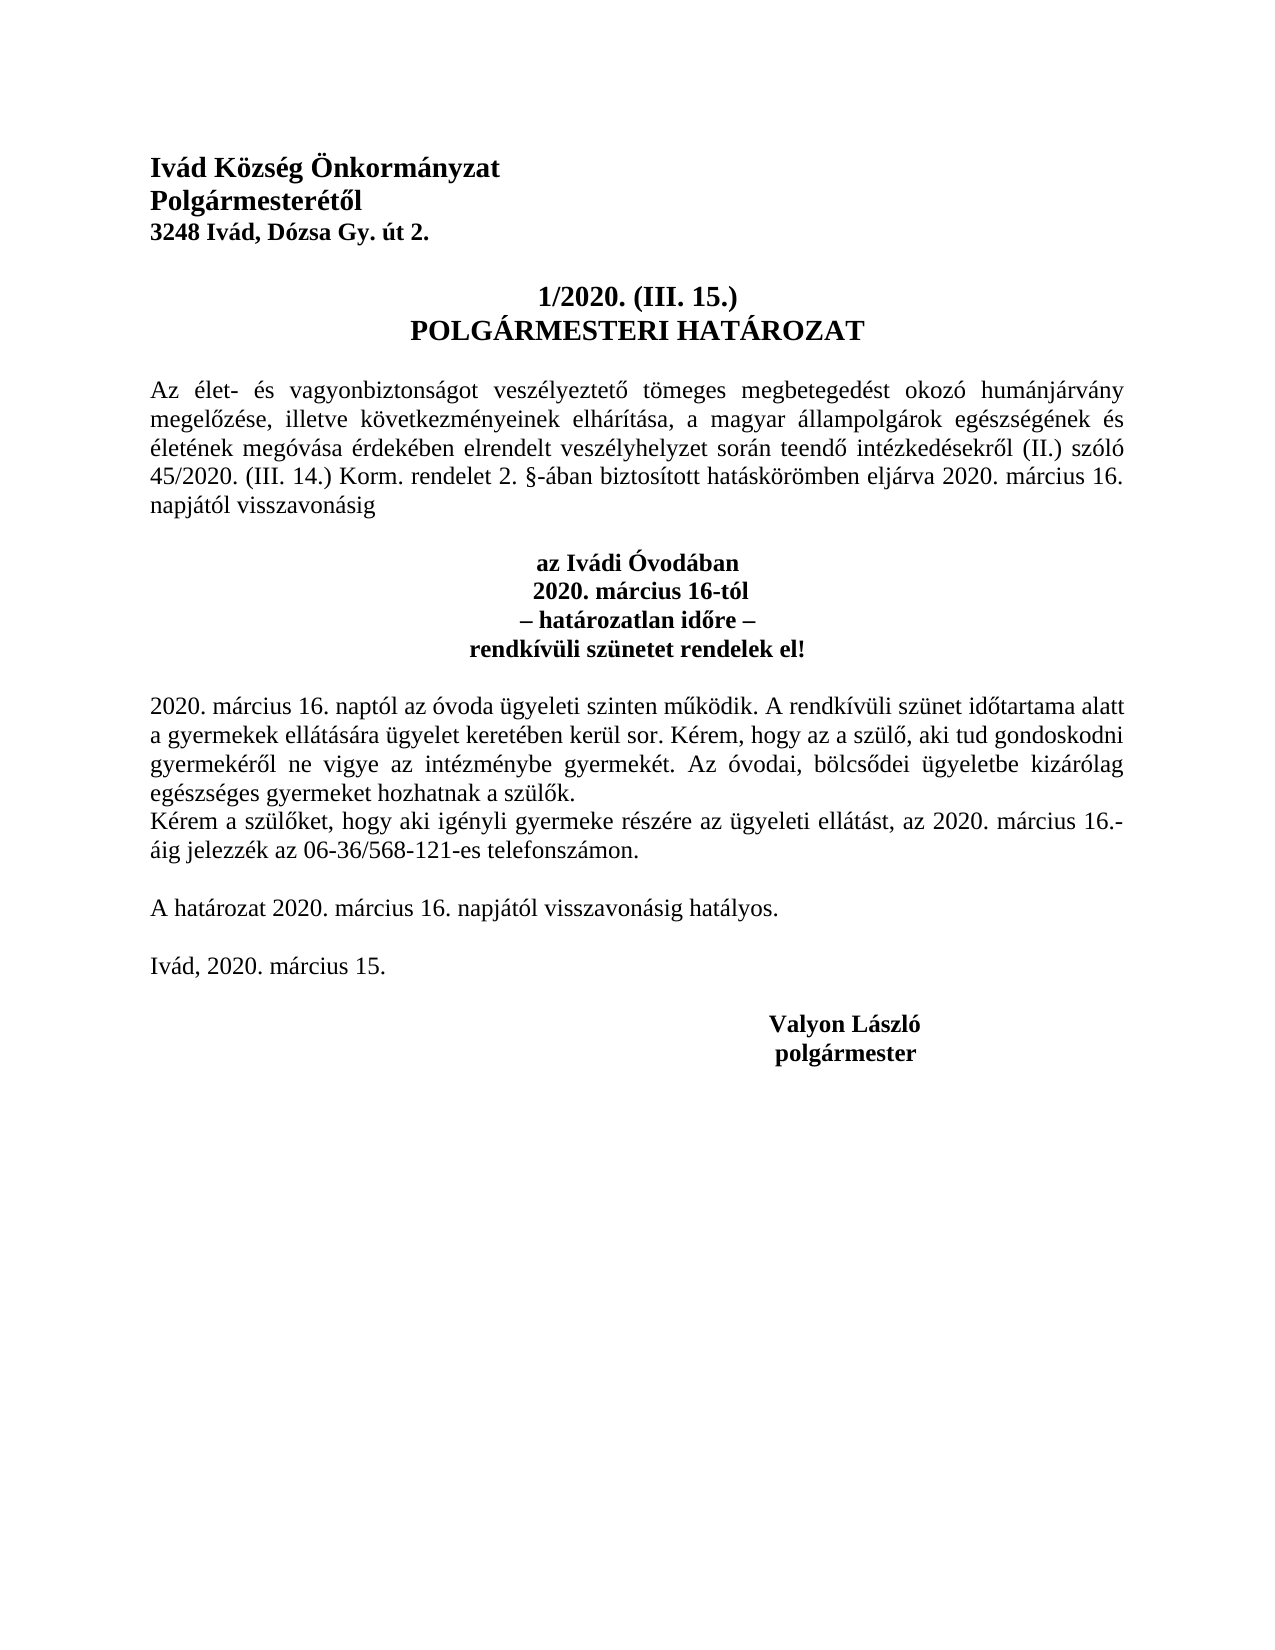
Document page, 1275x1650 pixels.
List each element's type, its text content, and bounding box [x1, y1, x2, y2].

text Kérem a szülőket, hogy aki igényli gyermeke részére az ügyeleti ellátást, az 2020. március 16.-áig jelezzék az 06-36/568-121-es telefonszámon. [150, 806, 1125, 864]
text 3248 Ivád, Dózsa Gy. út 2. [150, 217, 1125, 246]
text az Ivádi Óvodában [150, 548, 1125, 576]
text Ivád Község Önkormányzat [150, 150, 1125, 183]
text rendkívüli szünetet rendelek el! [150, 634, 1125, 663]
text 1/2020. (III. 15.) [150, 279, 1125, 313]
text Polgármesterétől [150, 183, 1125, 217]
text A határozat 2020. március 16. napjától visszavonásig hatályos. [150, 893, 1125, 922]
text polgármester [150, 1038, 1125, 1066]
text Valyon László [150, 1009, 1125, 1038]
text – határozatlan időre – [150, 605, 1125, 634]
text POLGÁRMESTERI HATÁROZAT [150, 313, 1125, 346]
text Az élet- és vagyonbiztonságot veszélyeztető tömeges megbetegedést okozó humánjárvány megelőzése, illetve következményeinek elhárítása, a magyar állampolgárok egészségének és életének megóvása érdekében elrendelt veszélyhelyzet során teendő intézkedésekről (II.) szóló 45/2020. (III. 14.) Korm. rendelet 2. §-ában biztosított hatáskörömben eljárva 2020. március 16. napjától visszavonásig [150, 375, 1125, 519]
text 2020. március 16-tól [150, 576, 1125, 605]
text Ivád, 2020. március 15. [150, 951, 1125, 980]
text 2020. március 16. naptól az óvoda ügyeleti szinten működik. A rendkívüli szünet időtartama alatt a gyermekek ellátására ügyelet keretében kerül sor. Kérem, hogy az a szülő, aki tud gondoskodni gyermekéről ne vigye az intézménybe gyermekét. Az óvodai, bölcsődei ügyeletbe kizárólag egészséges gyermeket hozhatnak a szülők. [150, 691, 1125, 806]
